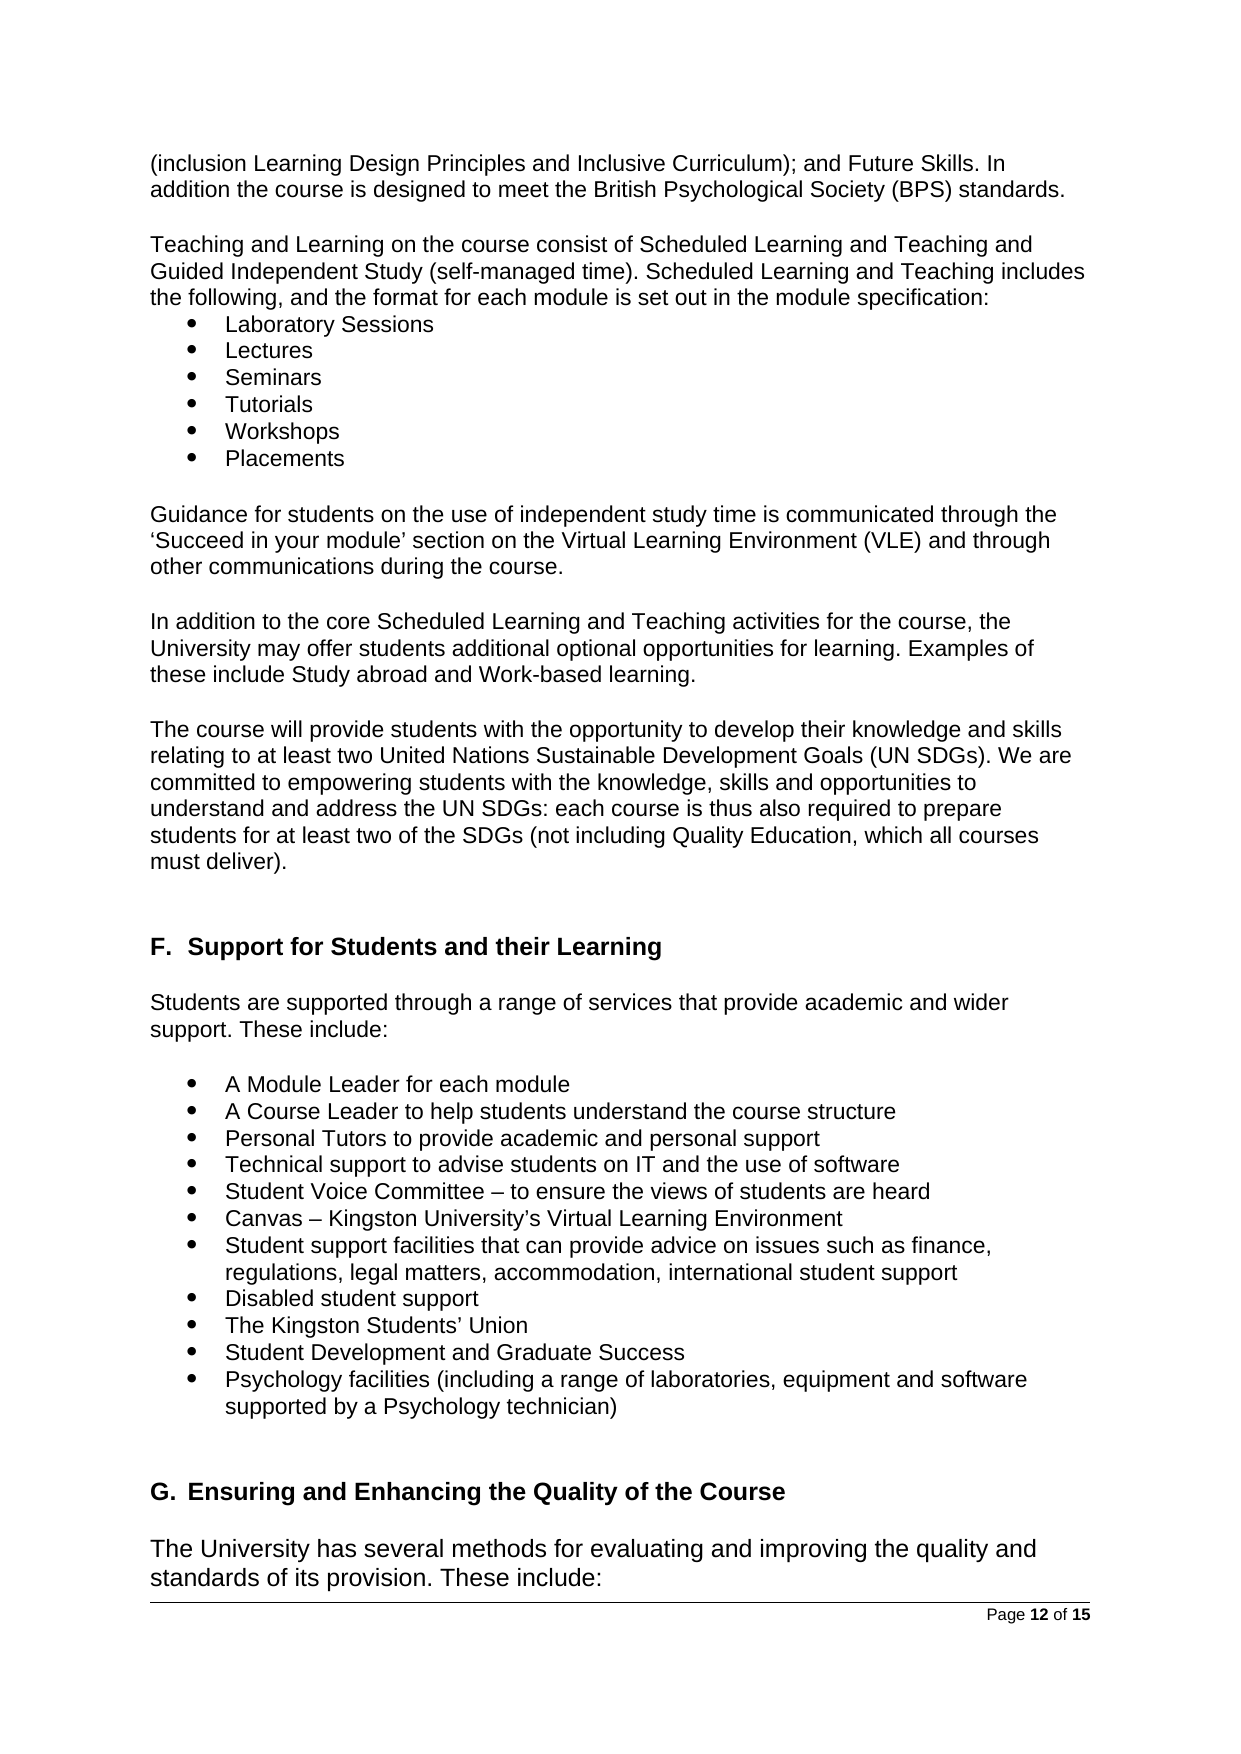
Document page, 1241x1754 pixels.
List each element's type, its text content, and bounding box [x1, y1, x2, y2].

text Guidance for students on the use of independent study time is communicated through the ‘Succeed in your module’ section on the Virtual Learning Environment (VLE) and through other communications during the course. [150, 501, 1090, 579]
list Seminars [187, 364, 1090, 391]
list Psychology facilities (including a range of laboratories, equipment and software supported by a Psychology technician) [187, 1366, 1090, 1419]
list The Kingston Students’ Union [187, 1312, 1090, 1339]
list Canvas – Kingston University’s Virtual Learning Environment [187, 1205, 1090, 1232]
list Placements [187, 445, 1090, 472]
text Teaching and Learning on the course consist of Scheduled Learning and Teaching and Guided Independent Study (self-managed time). Scheduled Learning and Teaching includes the following, and the format for each module is set out in the module specification: [150, 231, 1090, 311]
text The course will provide students with the opportunity to develop their knowledge and skills relating to at least two United Nations Sustainable Development Goals (UN SDGs). We are committed to empowering students with the knowledge, skills and opportunities to understand and address the UN SDGs: each course is thus also required to prepare students for at least two of the SDGs (not including Quality Education, which all courses must deliver). [150, 716, 1090, 874]
list Student Development and Graduate Success [187, 1339, 1090, 1366]
list Ensuring and Enhancing the Quality of the Course [150, 1477, 1090, 1505]
text Students are supported through a range of services that provide academic and wider support. These include: [150, 989, 1090, 1042]
list Laboratory Sessions [187, 311, 1090, 337]
list Disabled student support [187, 1285, 1090, 1312]
list Technical support to advise students on IT and the use of software [187, 1151, 1090, 1178]
list Workshops [187, 418, 1090, 445]
list Student Voice Committee – to ensure the views of students are heard [187, 1178, 1090, 1205]
list Personal Tutors to provide academic and personal support [187, 1124, 1090, 1151]
list A Course Leader to help students understand the course structure [187, 1098, 1090, 1124]
text The University has several methods for evaluating and improving the quality and standards of its provision. These include: [150, 1534, 1090, 1592]
list Lectures [187, 337, 1090, 364]
list A Module Leader for each module [187, 1071, 1090, 1098]
list Tutorials [187, 391, 1090, 418]
list Student support facilities that can provide advice on issues such as finance, regulations, legal matters, accommodation, international student support [187, 1232, 1090, 1285]
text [150, 150, 1090, 203]
text In addition to the core Scheduled Learning and Teaching activities for the course, the University may offer students additional optional opportunities for learning. Examples of these include Study abroad and Work-based learning. [150, 608, 1090, 687]
list Support for Students and their Learning [150, 932, 1090, 961]
